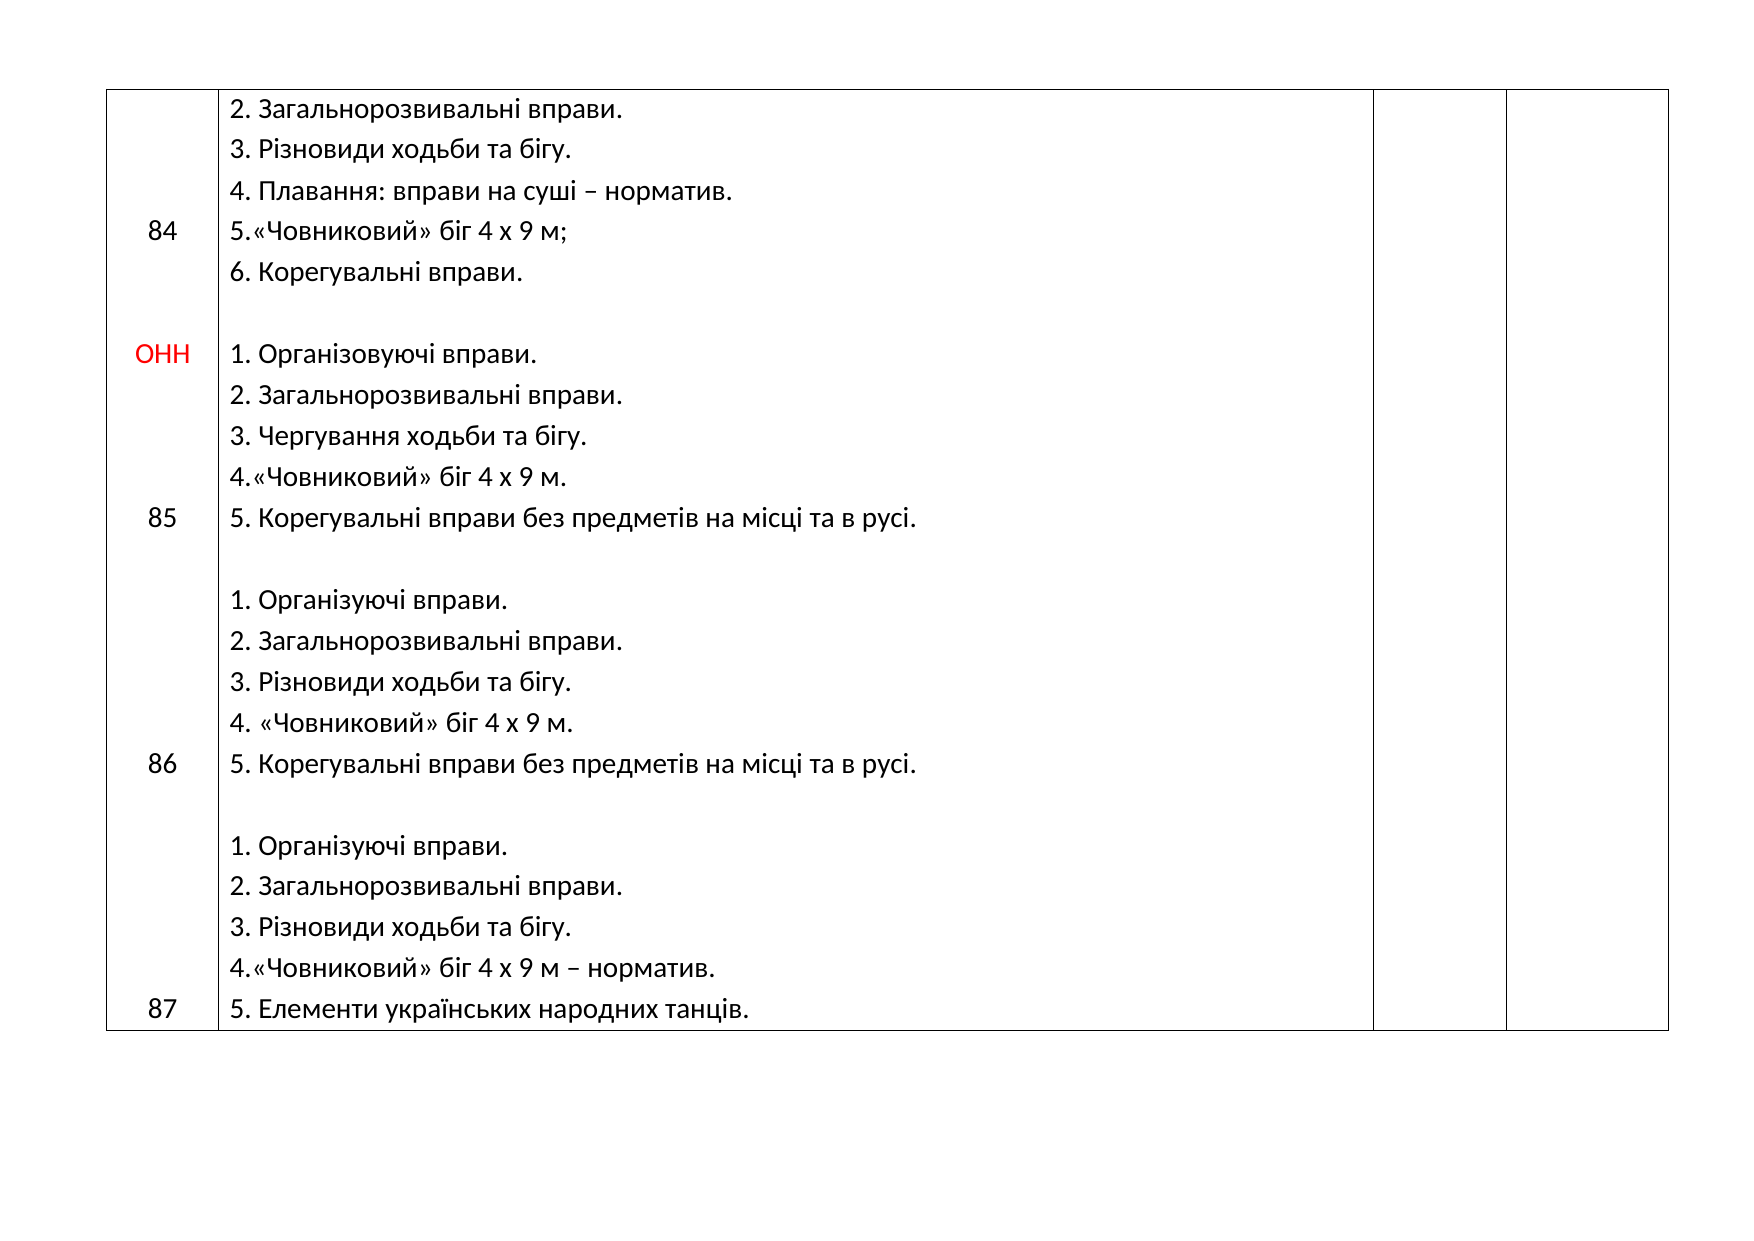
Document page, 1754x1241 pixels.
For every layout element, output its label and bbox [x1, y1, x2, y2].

table_cell [1374, 90, 1506, 1030]
table_cell [1507, 90, 1668, 1030]
table_cell [107, 90, 218, 1030]
table_cell [219, 90, 1373, 1030]
